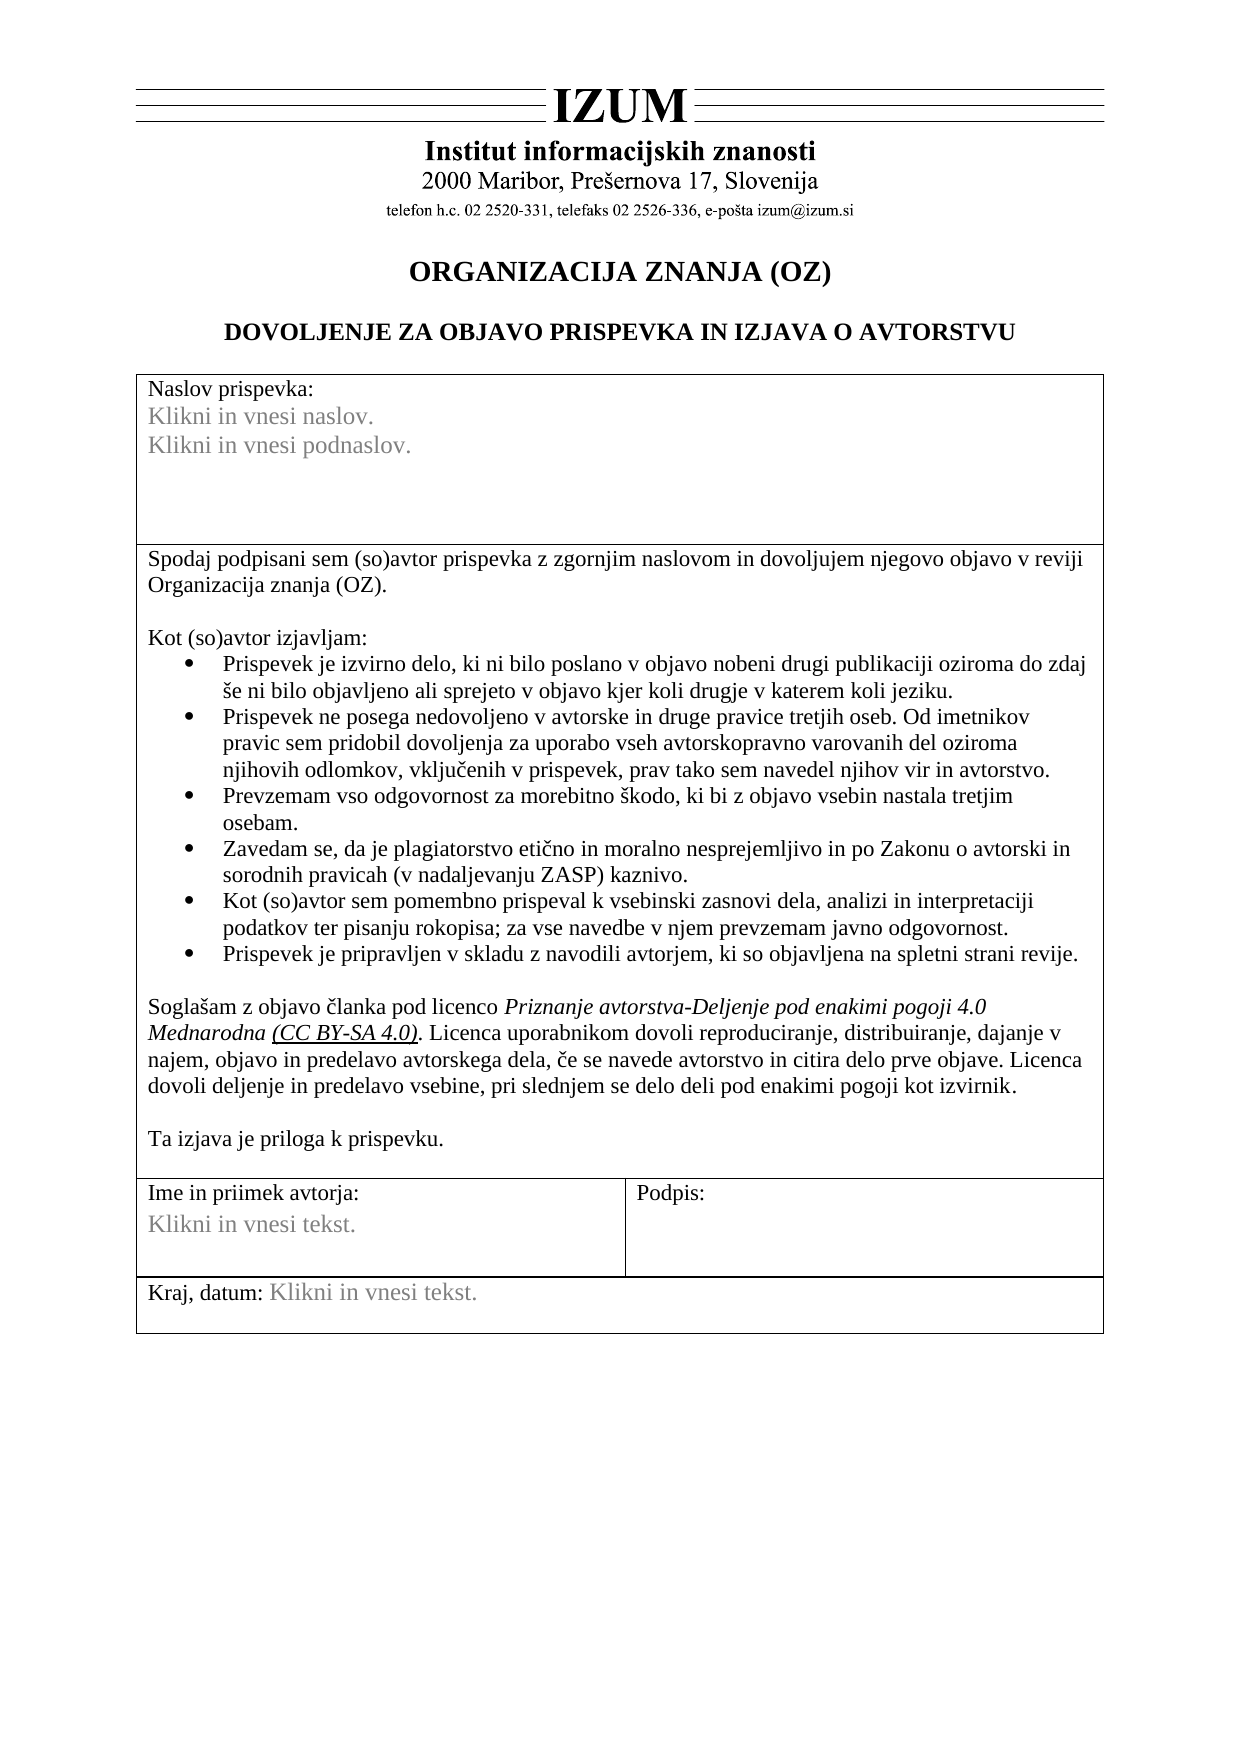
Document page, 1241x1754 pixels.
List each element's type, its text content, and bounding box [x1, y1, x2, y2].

text DOVOLJENJE ZA OBJAVO PRISPEVKA IN IZJAVA O AVTORSTVU [136, 317, 1104, 345]
table_cell Kraj, datum: [137, 1278, 1103, 1333]
table_header Naslov prispevka: [137, 375, 1103, 544]
text ORGANIZACIJA ZNANJA (OZ) [136, 254, 1104, 288]
table_cell Ime in priimek avtorja: [137, 1179, 625, 1276]
table_cell Spodaj podpisani sem (so)avtor prispevka z zgornjim naslovom in dovoljujem njegovo objavo v reviji Organizacija znanja (OZ). Kot (so)avtor izjavljam: Prispevek je izvirno delo, ki ni bilo poslano v objavo nobeni drugi publikaciji oziroma do zdaj še ni bilo objavljeno ali sprejeto v objavo kjer koli drugje v katerem koli jeziku. Prispevek ne posega nedovoljeno v avtorske in druge pravice tretjih oseb. Od imetnikov pravic sem pridobil dovoljenja za uporabo vseh avtorskopravno varovanih del oziroma njihovih odlomkov, vključenih v prispevek, prav tako sem navedel njihov vir in avtorstvo. Prevzemam vso odgovornost za morebitno škodo, ki bi z objavo vsebin nastala tretjim osebam. Zavedam se, da je plagiatorstvo etično in moralno nesprejemljivo in po Zakonu o avtorski in sorodnih pravicah (v nadaljevanju ZASP) kaznivo. Kot (so)avtor sem pomembno prispeval k vsebinski zasnovi dela, analizi in interpretaciji podatkov ter pisanju rokopisa; za vse navedbe v njem prevzemam javno odgovornost. Prispevek je pripravljen v skladu z navodili avtorjem, ki so objavljena na spletni strani revije. Soglašam z objavo članka pod licenco Priznanje avtorstva-Deljenje pod enakimi pogoji 4.0 Mednarodna (CC BY-SA 4.0). Licenca uporabnikom dovoli reproduciranje, distribuiranje, dajanje v najem, objavo in predelavo avtorskega dela, če se navede avtorstvo in citira delo prve objave. Licenca dovoli deljenje in predelavo vsebine, pri slednjem se delo deli pod enakimi pogoji kot izvirnik. Ta izjava je priloga k prispevku. [137, 545, 1103, 1177]
table_cell Podpis: [626, 1179, 1103, 1276]
